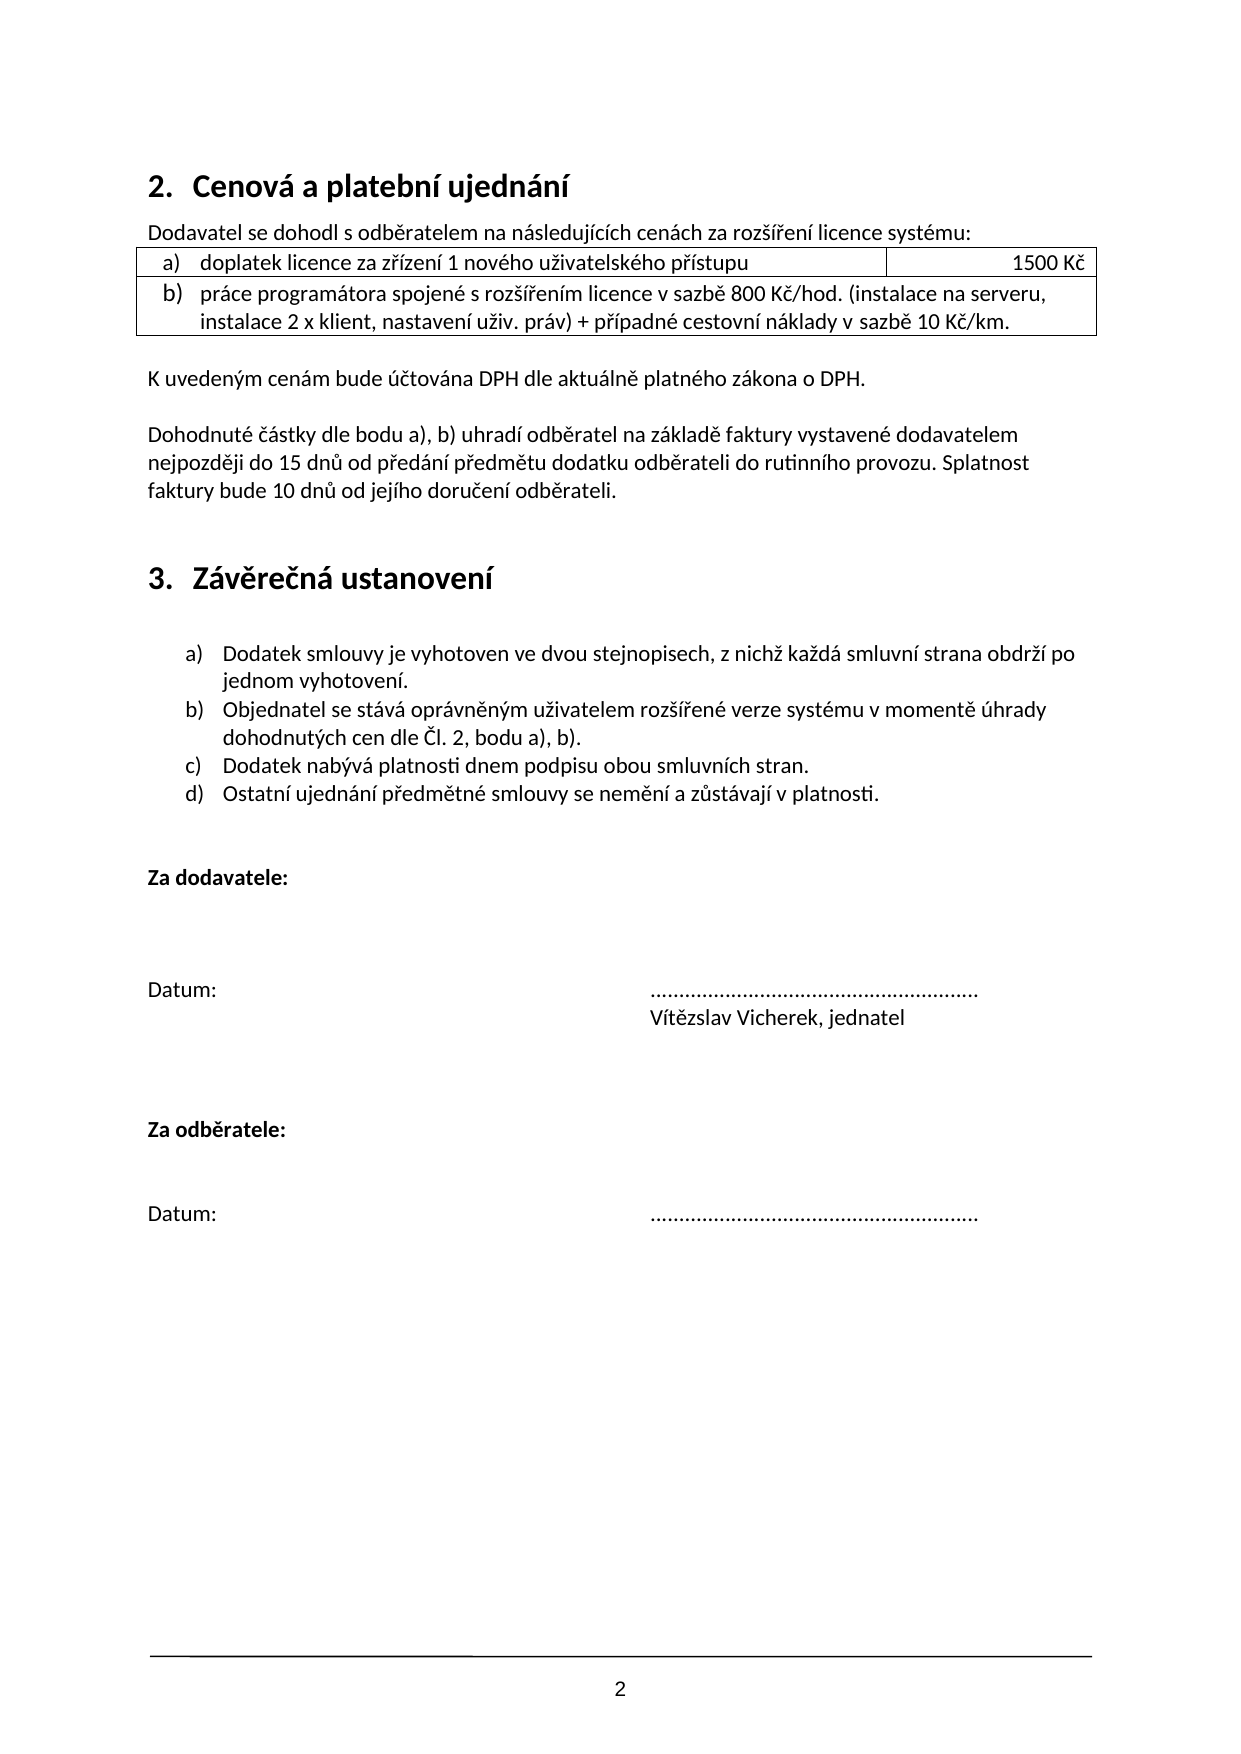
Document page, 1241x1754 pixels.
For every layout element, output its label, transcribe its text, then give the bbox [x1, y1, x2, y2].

text Datum: ......................................................... [148, 975, 1093, 1003]
subtitle Cenová a platební ujednání [148, 165, 1093, 206]
list Dodatek nabývá platnosti dnem podpisu obou smluvních stran. [185, 751, 1093, 779]
list Objednatel se stává oprávněným uživatelem rozšířené verze systému v momentě úhrady dohodnutých cen dle Čl. 2, bodu a), b). [185, 695, 1093, 751]
text K uvedeným cenám bude účtována DPH dle aktuálně platného zákona o DPH. [148, 364, 1093, 392]
text Za odběratele: [148, 1115, 1093, 1143]
list Ostatní ujednání předmětné smlouvy se nemění a zůstávají v platnosti. [185, 779, 1093, 807]
table_cell práce programátora spojené s rozšířením licence v sazbě 800 Kč/hod. (instalace na serveru, instalace 2 x klient, nastavení uživ. práv) + případné cestovní náklady v sazbě 10 Kč/km. [137, 277, 1096, 335]
table_header 1500 Kč [887, 248, 1096, 276]
text Datum: ......................................................... [148, 1199, 1093, 1227]
text Dodavatel se dohodl s odběratelem na následujících cenách za rozšíření licence systému: [148, 218, 1093, 247]
text Za dodavatele: [148, 863, 1093, 891]
table_header doplatek licence za zřízení 1 nového uživatelského přístupu [137, 248, 886, 276]
text Dohodnuté částky dle bodu a), b) uhradí odběratel na základě faktury vystavené dodavatelem nejpozději do 15 dnů od předání předmětu dodatku odběrateli do rutinního provozu. Splatnost faktury bude 10 dnů od jejího doručení odběrateli. [148, 420, 1093, 504]
text Vítězslav Vicherek, jednatel [148, 1003, 1093, 1031]
subtitle Závěrečná ustanovení [148, 557, 1093, 598]
list Dodatek smlouvy je vyhotoven ve dvou stejnopisech, z nichž každá smluvní strana obdrží po jednom vyhotovení. [185, 639, 1093, 695]
